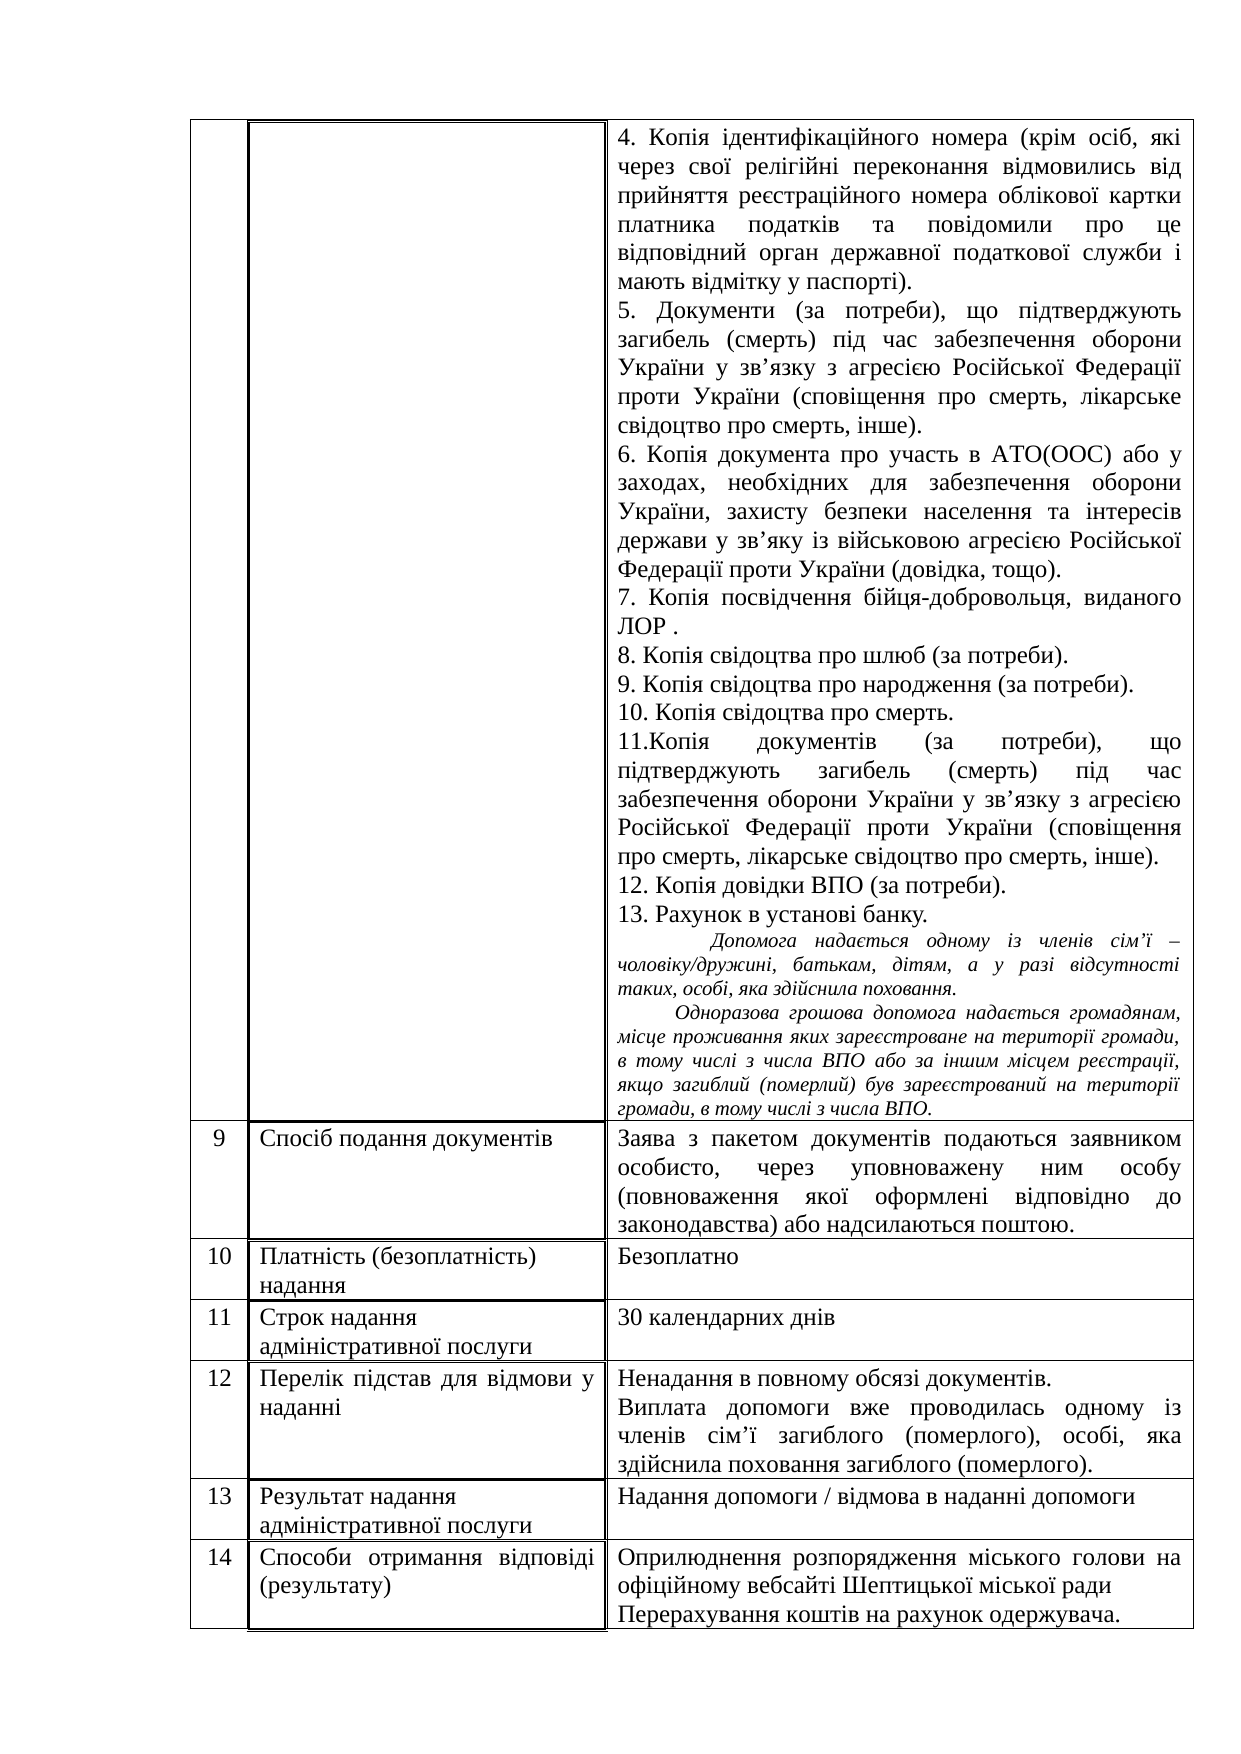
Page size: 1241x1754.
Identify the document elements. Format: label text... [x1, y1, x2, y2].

table_cell Спосіб подання документів [250, 1123, 604, 1238]
table_cell 8 [191, 120, 247, 1120]
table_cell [608, 120, 1193, 1120]
table_cell Надання допомоги / відмова в наданні допомоги [608, 1479, 1193, 1539]
table_cell Перелік підстав для відмови у наданні [250, 1363, 604, 1478]
table_cell 12 [191, 1361, 247, 1478]
table_cell Результат надання адміністративної послуги [250, 1481, 604, 1539]
table_cell Способи отримання відповіді (результату) [250, 1542, 604, 1628]
table_cell Безоплатно [608, 1239, 1193, 1299]
table_cell 11 [191, 1300, 247, 1360]
table_cell 13 [191, 1479, 247, 1539]
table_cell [250, 123, 604, 1120]
table_cell 9 [191, 1121, 247, 1238]
table_cell Строк надання адміністративної послуги [250, 1302, 604, 1360]
table_cell 30 календарних днів [608, 1300, 1193, 1360]
table_cell 14 [191, 1540, 247, 1628]
table_cell Платність (безоплатність) надання [250, 1242, 604, 1299]
table_cell 10 [191, 1239, 247, 1299]
table_cell Оприлюднення розпорядження міського голови на офіційному вебсайті Шептицької міської ради Перерахування коштів на рахунок одержувача. [608, 1540, 1193, 1628]
table_cell Заява з пакетом документів подаються заявником особисто, через уповноважену ним особу (повноваження якої оформлені відповідно до законодавства) або надсилаються поштою. [608, 1121, 1193, 1238]
table_cell Ненадання в повному обсязі документів. Виплата допомоги вже проводилась одному із членів сім’ї загиблого (померлого), особі, яка здійснила поховання загиблого (померлого). [608, 1361, 1193, 1478]
